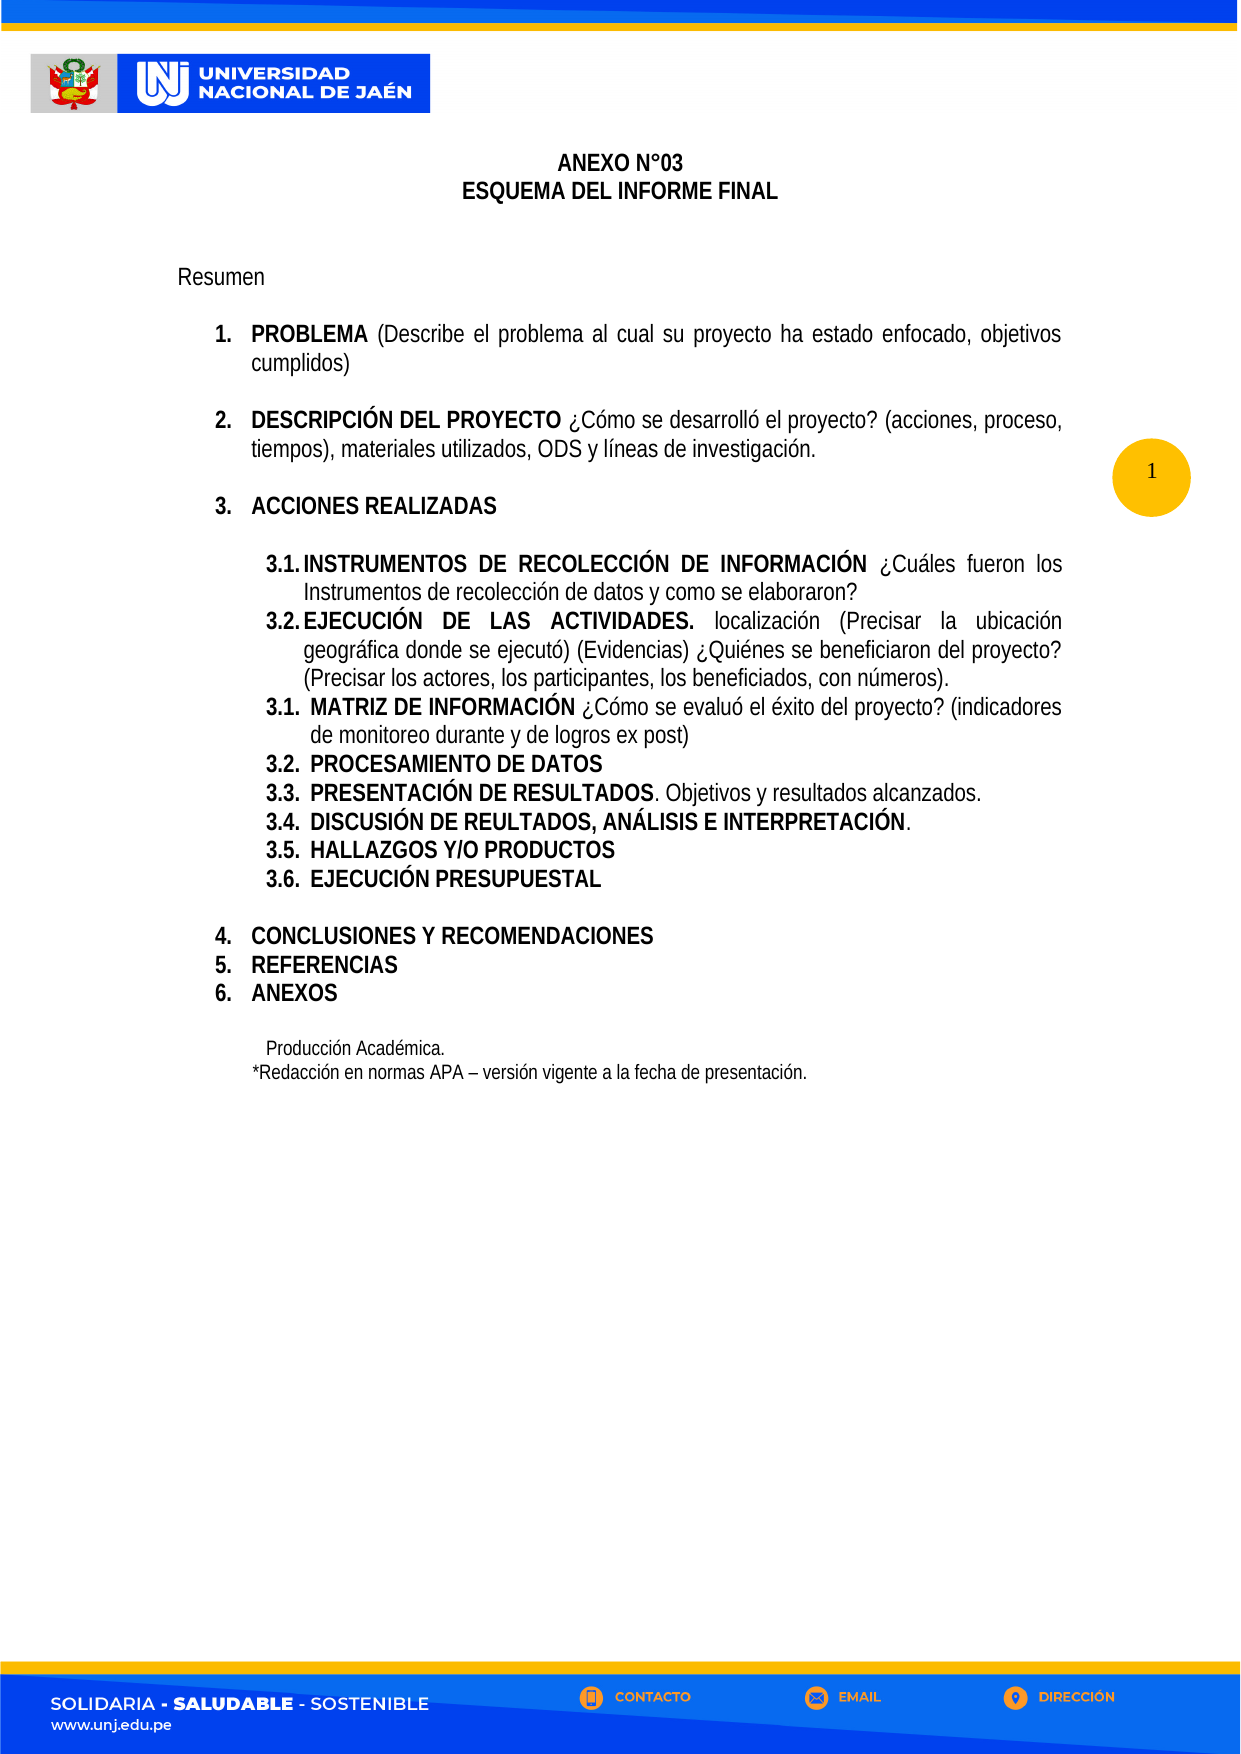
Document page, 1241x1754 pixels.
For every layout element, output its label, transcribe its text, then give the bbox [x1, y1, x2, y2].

list ANEXOS [215, 978, 1063, 1007]
list DESCRIPCIÓN DEL PROYECTO ¿Cómo se desarrolló el proyecto? (acciones, proceso, tiempos), materiales utilizados, ODS y líneas de investigación. [215, 405, 1063, 463]
text Producción Académica. [266, 1036, 1063, 1059]
list REFERENCIAS [215, 950, 1063, 978]
text *Redacción en normas APA – versión vigente a la fecha de presentación. [177, 1059, 1063, 1083]
list EJECUCIÓN PRESUPUESTAL [266, 864, 1063, 892]
list DISCUSIÓN DE REULTADOS, ANÁLISIS E INTERPRETACIÓN. [266, 806, 1063, 835]
list INSTRUMENTOS DE RECOLECCIÓN DE INFORMACIÓN ¿Cuáles fueron los Instrumentos de recolección de datos y como se elaboraron? [266, 549, 1063, 606]
text Resumen [177, 262, 1063, 291]
list CONCLUSIONES Y RECOMENDACIONES [215, 921, 1063, 950]
list HALLAZGOS Y/O PRODUCTOS [266, 835, 1063, 864]
list PROBLEMA (Describe el problema al cual su proyecto ha estado enfocado, objetivos cumplidos) [215, 319, 1063, 377]
text ESQUEMA DEL INFORME FINAL [177, 176, 1063, 205]
list EJECUCIÓN DE LAS ACTIVIDADES. localización (Precisar la ubicación geográfica donde se ejecutó) (Evidencias) ¿Quiénes se beneficiaron del proyecto? (Precisar los actores, los participantes, los beneficiados, con números). [266, 606, 1063, 692]
list MATRIZ DE INFORMACIÓN ¿Cómo se evaluó el éxito del proyecto? (indicadores de monitoreo durante y de logros ex post) [266, 692, 1063, 749]
list PROCESAMIENTO DE DATOS [266, 749, 1063, 778]
picture [0, 1661, 1241, 1754]
list ACCIONES REALIZADAS [215, 491, 1063, 520]
text ANEXO N°03 [177, 148, 1063, 176]
picture [0, 0, 1236, 113]
list PRESENTACIÓN DE RESULTADOS. Objetivos y resultados alcanzados. [266, 778, 1063, 806]
